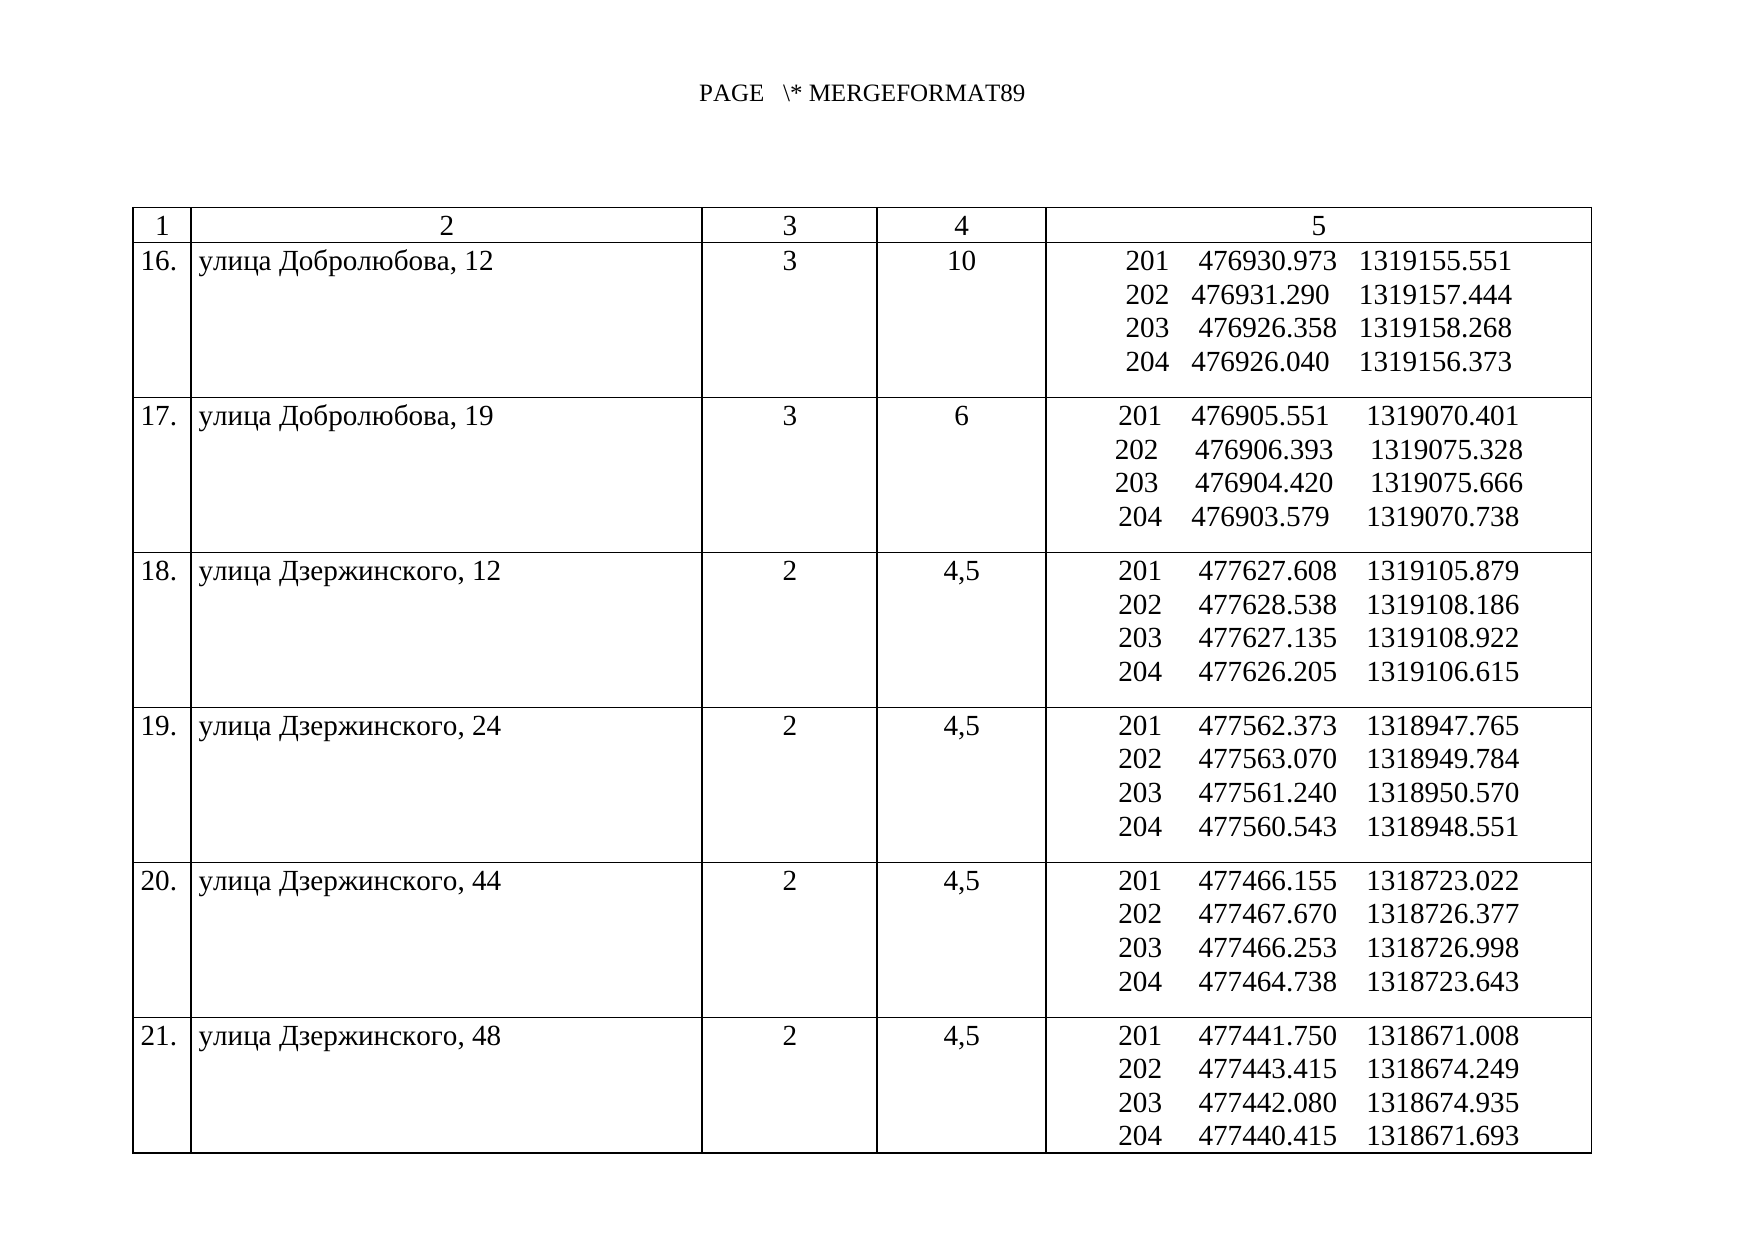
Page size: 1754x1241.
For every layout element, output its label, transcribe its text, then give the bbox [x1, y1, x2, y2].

table_cell 3 [703, 398, 876, 552]
table_cell 4,5 [878, 708, 1045, 861]
table_cell 10 [878, 243, 1045, 397]
table_header 5 [1047, 208, 1591, 242]
table_cell [134, 863, 190, 1016]
table_cell улица Добролюбова, 19 [192, 398, 701, 552]
table_cell 6 [878, 398, 1045, 552]
table_cell [134, 243, 190, 397]
table_cell 4,5 [878, 1018, 1045, 1152]
table_cell [134, 398, 190, 552]
table_cell 2 [703, 1018, 876, 1152]
table_cell 4,5 [878, 863, 1045, 1016]
table_cell 201 477466.155 1318723.022 202 477467.670 1318726.377 203 477466.253 1318726.998 204 477464.738 1318723.643 [1047, 863, 1591, 1016]
table_cell улица Добролюбова, 12 [192, 243, 701, 397]
table_cell [134, 708, 190, 861]
table_cell [134, 553, 190, 707]
table_cell 201 476905.551 1319070.401 202 476906.393 1319075.328 203 476904.420 1319075.666 204 476903.579 1319070.738 [1047, 398, 1591, 552]
table_header 3 [703, 208, 876, 242]
table_cell 2 [703, 553, 876, 707]
table_cell 201 476930.973 1319155.551 202 476931.290 1319157.444 203 476926.358 1319158.268 204 476926.040 1319156.373 [1047, 243, 1591, 397]
table_cell 201 477562.373 1318947.765 202 477563.070 1318949.784 203 477561.240 1318950.570 204 477560.543 1318948.551 [1047, 708, 1591, 861]
table_header 4 [878, 208, 1045, 242]
table_cell 3 [703, 243, 876, 397]
table_cell 2 [703, 708, 876, 861]
table_cell 201 477627.608 1319105.879 202 477628.538 1319108.186 203 477627.135 1319108.922 204 477626.205 1319106.615 [1047, 553, 1591, 707]
table_cell 201 477441.750 1318671.008 202 477443.415 1318674.249 203 477442.080 1318674.935 204 477440.415 1318671.693 [1047, 1018, 1591, 1152]
table_cell улица Дзержинского, 12 [192, 553, 701, 707]
table_cell улица Дзержинского, 24 [192, 708, 701, 861]
table_cell 4,5 [878, 553, 1045, 707]
table_cell [134, 1018, 190, 1152]
table_header 2 [192, 208, 701, 242]
table_cell улица Дзержинского, 48 [192, 1018, 701, 1152]
table_header 1 [134, 208, 190, 242]
table_cell улица Дзержинского, 44 [192, 863, 701, 1016]
table_cell 2 [703, 863, 876, 1016]
